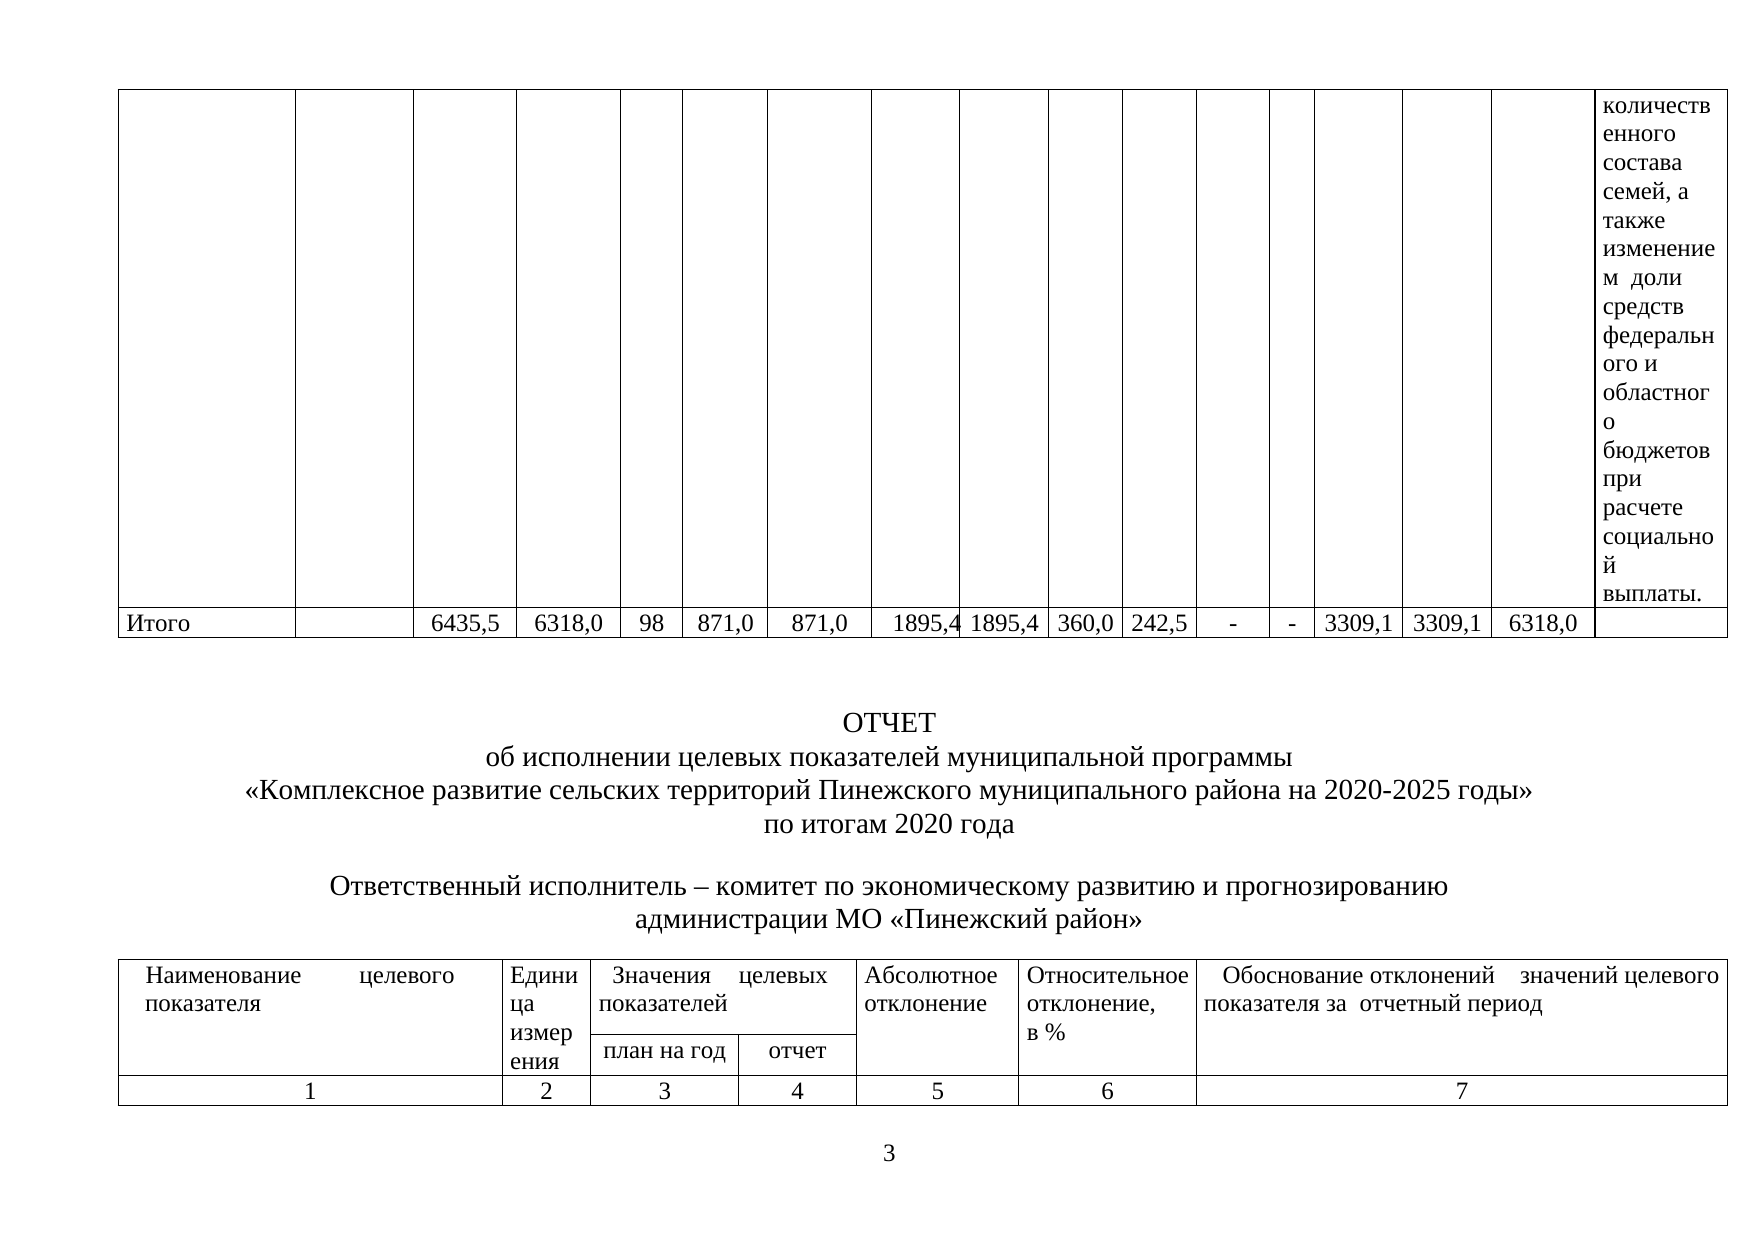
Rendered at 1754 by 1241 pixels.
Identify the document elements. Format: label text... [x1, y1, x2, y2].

table_cell 98 [621, 608, 682, 637]
table_cell 871,0 [683, 608, 767, 637]
table_cell 3309,1 [1315, 608, 1402, 637]
table_cell - [1270, 608, 1314, 637]
table_cell [1596, 608, 1727, 637]
table_cell 3 [591, 1076, 738, 1104]
table_cell 2 [503, 1076, 590, 1104]
table_cell 1895,4 [960, 608, 1048, 637]
table_cell 3309,1 [1403, 608, 1491, 637]
table_cell [517, 90, 620, 607]
table_cell [1492, 90, 1594, 607]
table_cell 6435,5 [414, 608, 516, 637]
table_cell 871,0 [768, 608, 871, 637]
table_cell 6318,0 [517, 608, 620, 637]
table_cell [621, 90, 682, 607]
table_cell 242,5 [1123, 608, 1196, 637]
table_header Наименование целевого показателя [119, 960, 502, 1075]
table_cell [1270, 90, 1314, 607]
table_cell 360,0 [1049, 608, 1122, 637]
table_cell [414, 90, 516, 607]
table_cell 6318,0 [1492, 608, 1594, 637]
table_header Значения целевых показателей [591, 960, 856, 1034]
table_header Обоснование отклонений значений целевого показателя за отчетный период [1197, 960, 1727, 1075]
table_cell [1403, 90, 1491, 607]
table_cell [1123, 90, 1196, 607]
table_header Относительное отклонение, в % [1019, 960, 1196, 1075]
table_cell [768, 90, 871, 607]
table_header Единица измерения [503, 960, 590, 1075]
table_cell план на год [591, 1035, 738, 1075]
table_cell [1049, 90, 1122, 607]
table_cell 1 [119, 1076, 502, 1104]
text ОТЧЕТ [118, 705, 1660, 739]
table_cell [296, 608, 413, 637]
table_cell 7 [1197, 1076, 1727, 1104]
table_cell отчет [739, 1035, 856, 1075]
table_cell 1895,4 [872, 608, 959, 637]
table_cell Итого [119, 608, 295, 637]
table_cell [683, 90, 767, 607]
table_cell - [1197, 608, 1269, 637]
table_cell 5 [857, 1076, 1018, 1104]
table_header Абсолютное отклонение [857, 960, 1018, 1075]
table_cell 6 [1019, 1076, 1196, 1104]
text по итогам 2020 года [118, 806, 1660, 839]
text администрации МО «Пинежский район» [118, 902, 1660, 935]
text «Комплексное развитие сельских территорий Пинежского муниципального района на 2020-2025 годы» [118, 772, 1660, 806]
table_cell [1197, 90, 1269, 607]
table_cell [1315, 90, 1402, 607]
text об исполнении целевых показателей муниципальной программы [118, 739, 1660, 772]
table_cell [296, 90, 413, 607]
table_cell [872, 90, 959, 607]
table_cell [119, 90, 295, 607]
text Ответственный исполнитель – комитет по экономическому развитию и прогнозированию [118, 868, 1660, 902]
table_cell [960, 90, 1048, 607]
table_cell 4 [739, 1076, 856, 1104]
